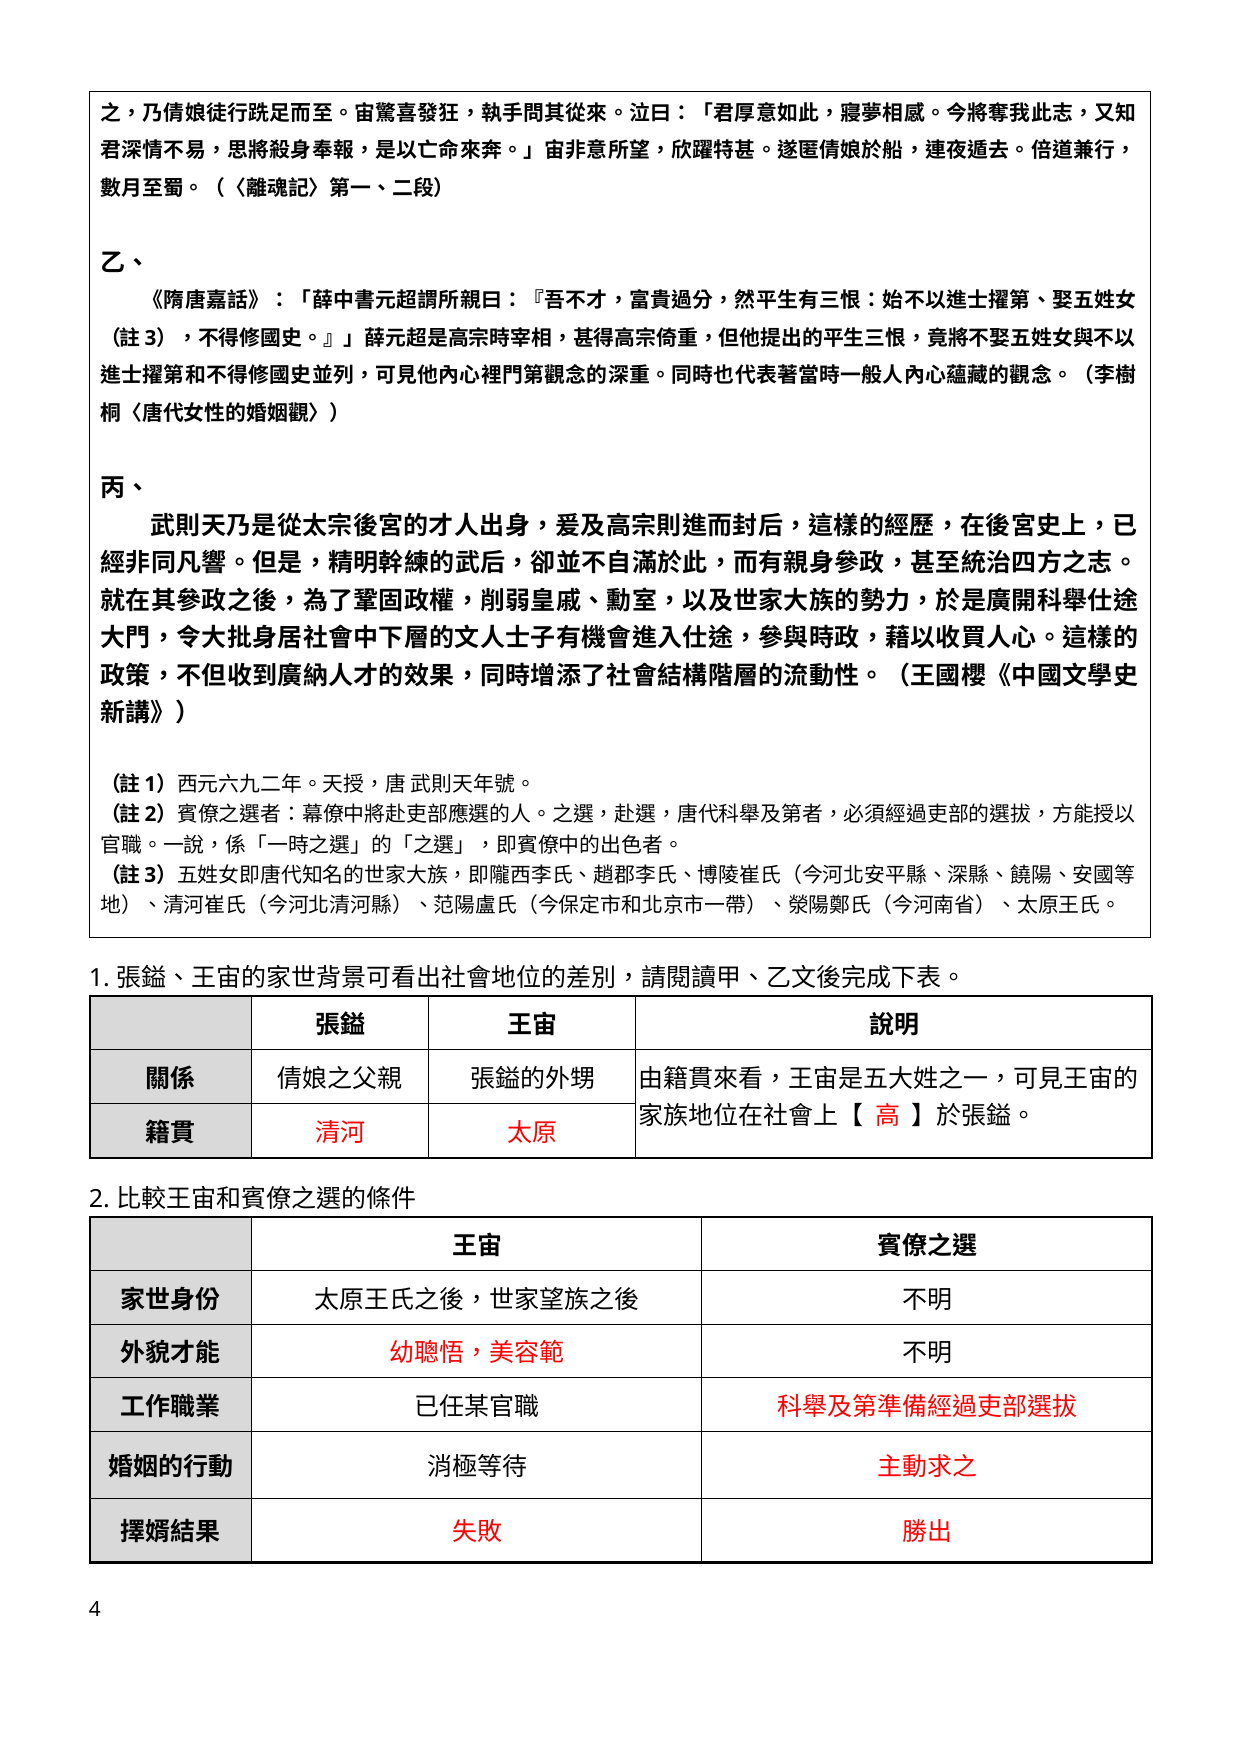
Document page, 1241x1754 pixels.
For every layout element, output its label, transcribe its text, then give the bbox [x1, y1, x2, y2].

table_header 說明 [636, 997, 1151, 1049]
table_cell 失敗 [252, 1499, 701, 1561]
table_cell 外貌才能 [91, 1325, 251, 1377]
table_header 王宙 [429, 997, 635, 1049]
table_cell 擇婿結果 [91, 1499, 251, 1561]
table_cell 不明 [702, 1325, 1151, 1377]
table_header [91, 1218, 251, 1270]
table_header 賓僚之選 [702, 1218, 1151, 1270]
table_cell 太原王氏之後，世家望族之後 [252, 1271, 701, 1324]
table_cell 科舉及第準備經過吏部選拔 [702, 1378, 1151, 1431]
table_cell 籍貫 [91, 1104, 251, 1157]
table_cell 工作職業 [91, 1378, 251, 1431]
table_cell 家世身份 [91, 1271, 251, 1324]
table_cell 不明 [702, 1271, 1151, 1324]
table_cell 主動求之 [702, 1432, 1151, 1498]
table_cell 由籍貫來看，王宙是五大姓之一，可見王宙的家族地位在社會上【 高 】於張鎰。 [636, 1050, 1151, 1157]
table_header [90, 92, 1150, 937]
table_cell 倩娘之父親 [252, 1050, 428, 1103]
table_cell 幼聰悟，美容範 [252, 1325, 701, 1377]
table_cell 清河 [252, 1104, 428, 1157]
table_cell 已任某官職 [252, 1378, 701, 1431]
table_cell 婚姻的行動 [91, 1432, 251, 1498]
table_header 張鎰 [252, 997, 428, 1049]
table_cell 張鎰的外甥 [429, 1050, 635, 1103]
table_header 王宙 [252, 1218, 701, 1270]
table_header [91, 997, 251, 1049]
text 1. 張鎰、王宙的家世背景可看出社會地位的差別，請閱讀甲、乙文後完成下表。 [89, 957, 1152, 994]
text 2. 比較王宙和賓僚之選的條件 [89, 1178, 1152, 1216]
table_cell 太原 [429, 1104, 635, 1157]
table_cell 關係 [91, 1050, 251, 1103]
table_cell 勝出 [702, 1499, 1151, 1561]
table_cell 消極等待 [252, 1432, 701, 1498]
